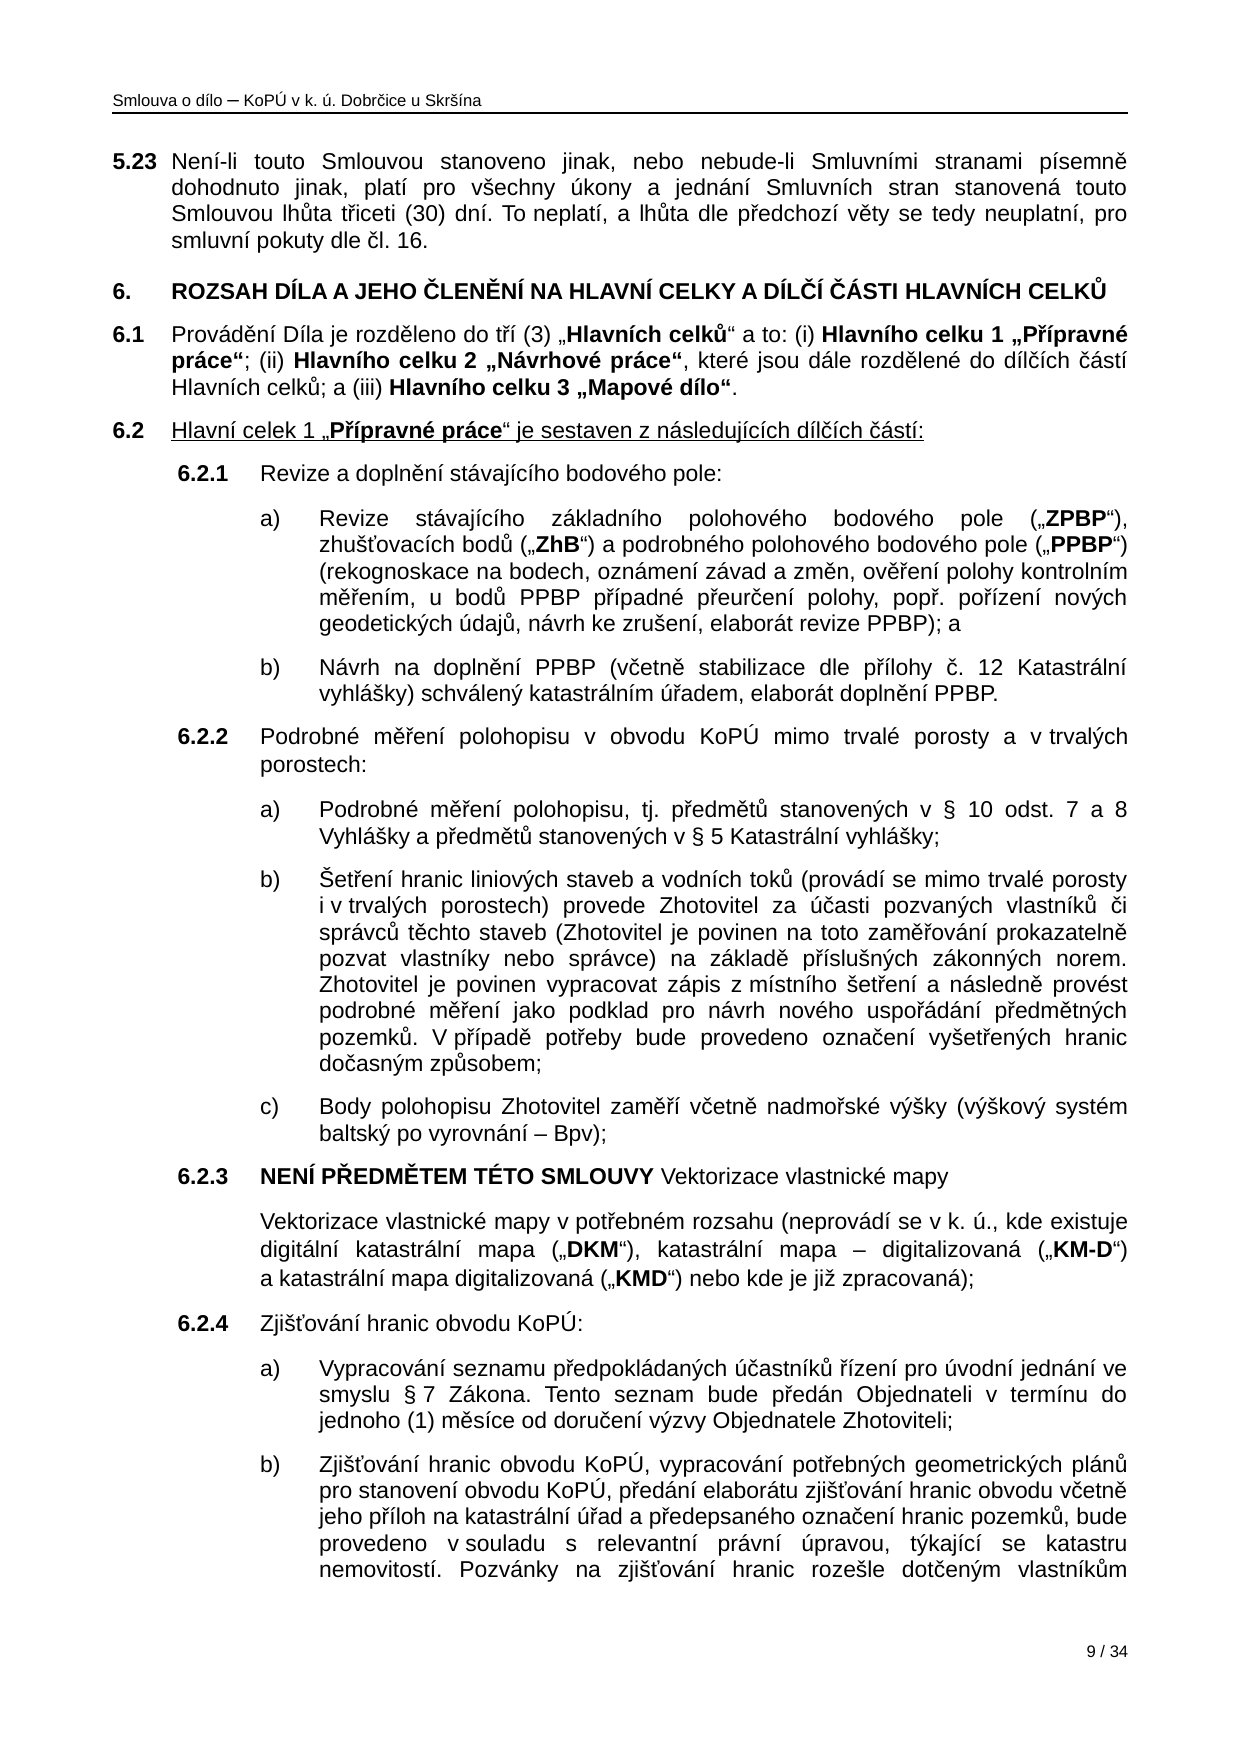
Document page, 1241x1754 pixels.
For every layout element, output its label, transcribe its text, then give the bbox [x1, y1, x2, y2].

text Není-li touto Smlouvou stanoveno jinak, nebo nebude-li Smluvními stranami písemně dohodnuto jinak, platí pro všechny úkony a jednání Smluvních stran stanovená touto Smlouvou lhůta třiceti (30) dní. To neplatí, a lhůta dle předchozí věty se tedy neuplatní, pro smluvní pokuty dle čl. 16. [112, 148, 1128, 253]
text NENÍ PŘEDMĚTEM TÉTO SMLOUVY Vektorizace vlastnické mapy [177, 1163, 1128, 1189]
list Vektorizace vlastnické mapy v potřebném rozsahu (neprovádí se v k. ú., kde existuje digitální katastrální mapa („DKM“), katastrální mapa – digitalizovaná („KM-D“) a katastrální mapa digitalizovaná („KMD“) nebo kde je již zpracovaná); [260, 1208, 1128, 1291]
list Revize stávajícího základního polohového bodového pole („ZPBP“), zhušťovacích bodů („ZhB“) a podrobného polohového bodového pole („PPBP“) (rekognoskace na bodech, oznámení závad a změn, ověření polohy kontrolním měřením, u bodů PPBP případné přeurčení polohy, popř. pořízení nových geodetických údajů, návrh ke zrušení, elaborát revize PPBP); a [260, 505, 1128, 637]
list Vypracování seznamu předpokládaných účastníků řízení pro úvodní jednání ve smyslu § 7 Zákona. Tento seznam bude předán Objednateli v termínu do jednoho (1) měsíce od doručení výzvy Objednatele Zhotoviteli; [260, 1355, 1128, 1434]
text Revize a doplnění stávajícího bodového pole: [177, 460, 1128, 486]
text Rozsah díla a jeho členění na hlavní celky a dílčí části Hlavních celků [112, 278, 1128, 304]
list Body polohopisu Zhotovitel zaměří včetně nadmořské výšky (výškový systém baltský po vyrovnání – Bpv); [260, 1093, 1128, 1146]
text Podrobné měření polohopisu v obvodu KoPÚ mimo trvalé porosty a v trvalých porostech: [177, 723, 1128, 778]
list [260, 1451, 1128, 1582]
list Podrobné měření polohopisu, tj. předmětů stanovených v § 10 odst. 7 a 8 Vyhlášky a předmětů stanovených v § 5 Katastrální vyhlášky; [260, 796, 1128, 849]
text Hlavní celek 1 „Přípravné práce“ je sestaven z následujících dílčích částí: [112, 417, 1128, 443]
text Provádění Díla je rozděleno do tří (3) „Hlavních celků“ a to: (i) Hlavního celku 1 „Přípravné práce“; (ii) Hlavního celku 2 „Návrhové práce“, které jsou dále rozdělené do dílčích částí Hlavních celků; a (iii) Hlavního celku 3 „Mapové dílo“. [112, 321, 1128, 400]
list Návrh na doplnění PPBP (včetně stabilizace dle přílohy č. 12 Katastrální vyhlášky) schválený katastrálním úřadem, elaborát doplnění PPBP. [260, 653, 1128, 706]
text Zjišťování hranic obvodu KoPÚ: [177, 1310, 1128, 1336]
list Šetření hranic liniových staveb a vodních toků (provádí se mimo trvalé porosty i v trvalých porostech) provede Zhotovitel za účasti pozvaných vlastníků či správců těchto staveb (Zhotovitel je povinen na toto zaměřování prokazatelně pozvat vlastníky nebo správce) na základě příslušných zákonných norem. Zhotovitel je povinen vypracovat zápis z místního šetření a následně provést podrobné měření jako podklad pro návrh nového uspořádání předmětných pozemků. V případě potřeby bude provedeno označení vyšetřených hranic dočasným způsobem; [260, 866, 1128, 1077]
